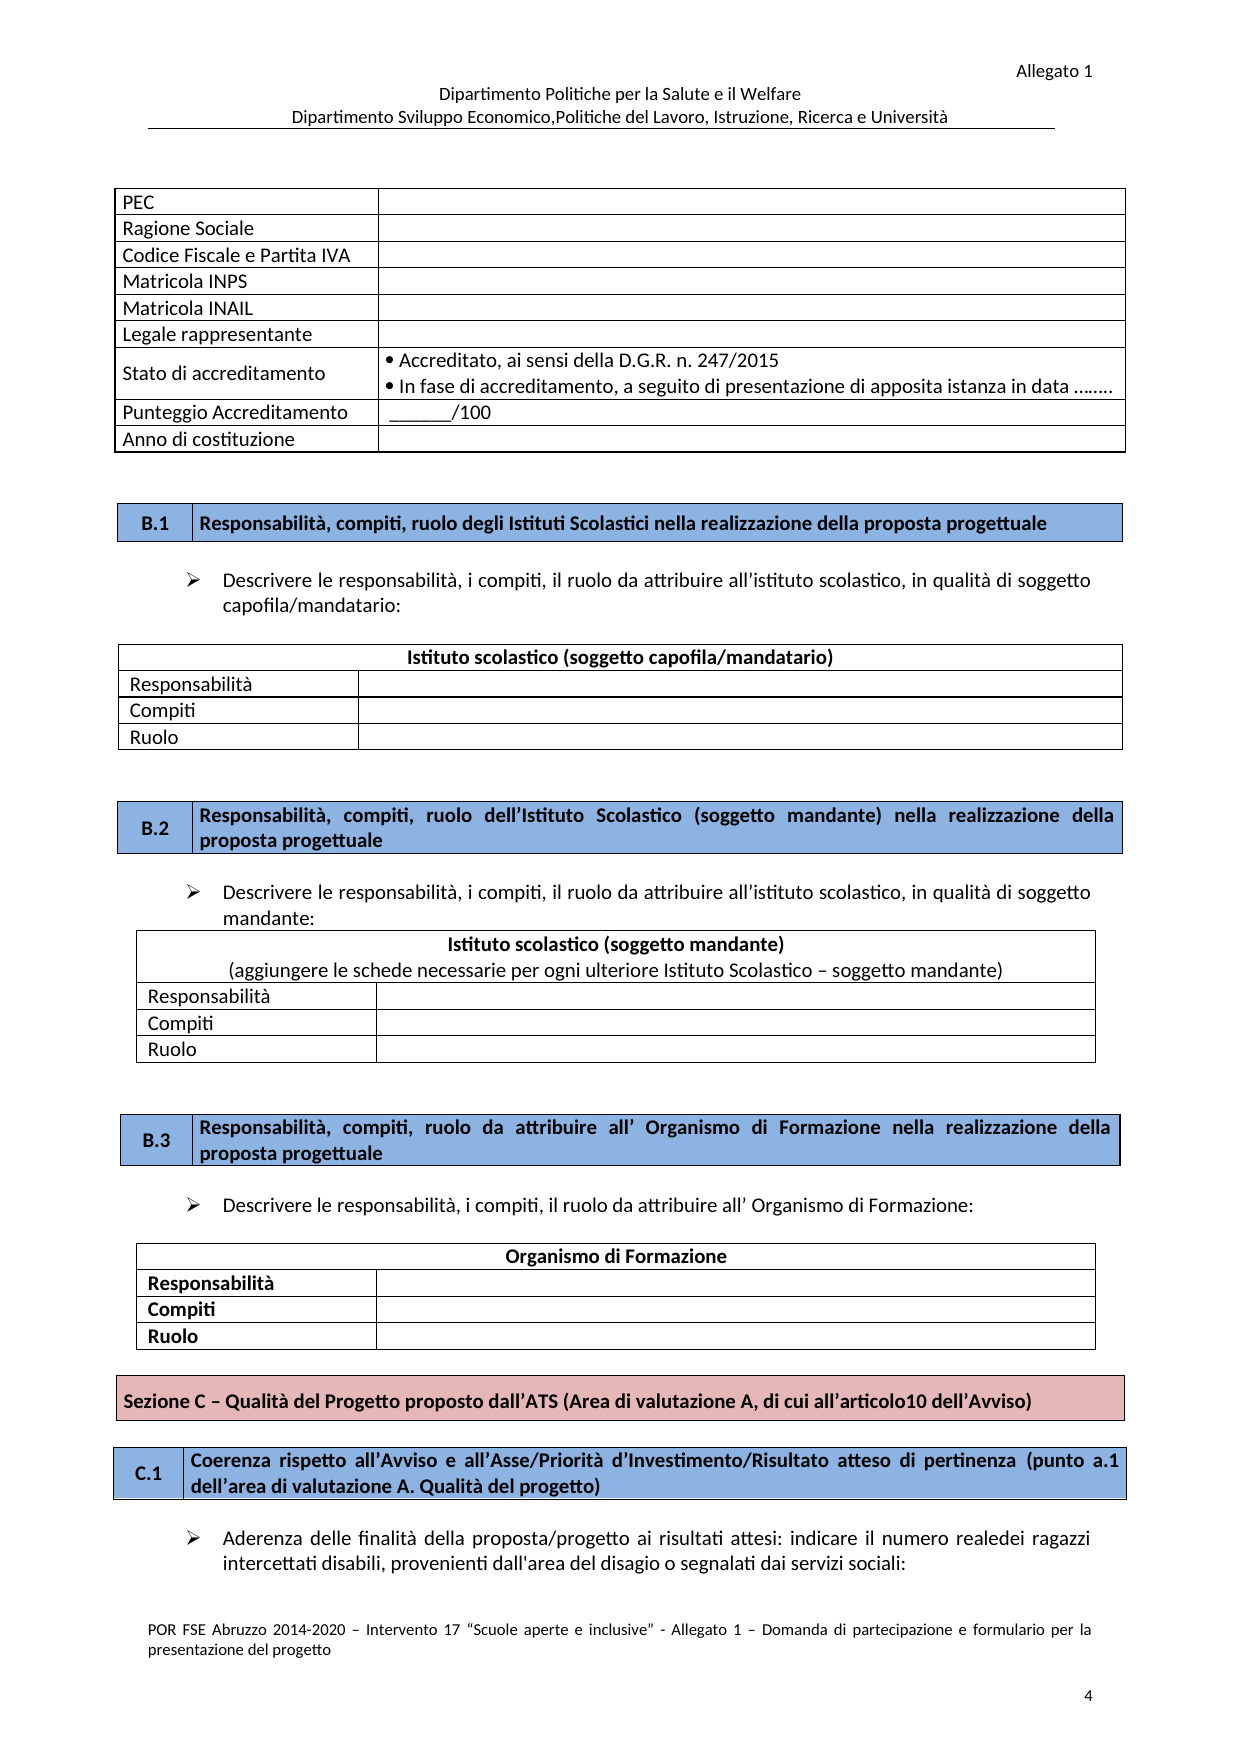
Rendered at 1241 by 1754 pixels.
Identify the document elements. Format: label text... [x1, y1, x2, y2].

table_cell [377, 1270, 1095, 1296]
table_cell Compiti [137, 1010, 376, 1035]
list Descrivere le responsabilità, i compiti, il ruolo da attribuire all’istituto scolastico, in qualità di soggetto capofila/mandatario: [185, 567, 1092, 618]
table_cell [379, 215, 1125, 241]
table_header Istituto scolastico (soggetto mandante) (aggiungere le schede necessarie per ogni ulteriore Istituto Scolastico – soggetto mandante) [137, 931, 1095, 982]
table_cell [359, 724, 1122, 749]
table_header B.1 [118, 504, 192, 541]
table_cell PEC [116, 189, 378, 214]
table_cell Responsabilità [137, 983, 376, 1009]
table_cell Responsabilità [137, 1270, 376, 1296]
table_header Organismo di Formazione [137, 1244, 1095, 1269]
table_header Responsabilità, compiti, ruolo da attribuire all’ Organismo di Formazione nella realizzazione della proposta progettuale [193, 1115, 1119, 1165]
table_cell Legale rappresentante [116, 321, 378, 347]
table_cell Punteggio Accreditamento [116, 400, 378, 425]
table_cell [379, 295, 1125, 320]
table_cell [377, 983, 1095, 1009]
table_cell [379, 242, 1125, 267]
table_cell Ragione Sociale [116, 215, 378, 241]
table_cell Stato di accreditamento [116, 348, 378, 398]
table_header Coerenza rispetto all’Avviso e all’Asse/Priorità d’Investimento/Risultato atteso di pertinenza (punto a.1 dell’area di valutazione A. Qualità del progetto) [184, 1448, 1126, 1498]
list Descrivere le responsabilità, i compiti, il ruolo da attribuire all’istituto scolastico, in qualità di soggetto mandante: [185, 879, 1092, 930]
table_header C.1 [114, 1448, 183, 1498]
table_header Istituto scolastico (soggetto capofila/mandatario) [119, 645, 1122, 670]
table_cell [359, 698, 1122, 723]
table_cell [359, 671, 1122, 696]
table_cell [377, 1036, 1095, 1062]
table_header B.3 [121, 1115, 192, 1165]
table_cell [379, 321, 1125, 347]
table_cell Ruolo [119, 724, 358, 749]
table_cell [379, 268, 1125, 294]
list Descrivere le responsabilità, i compiti, il ruolo da attribuire all’ Organismo di Formazione: [185, 1192, 1092, 1217]
table_header Sezione C – Qualità del Progetto proposto dall’ATS (Area di valutazione A, di cui all’articolo10 dell’Avviso) [117, 1376, 1124, 1420]
table_cell Matricola INPS [116, 268, 378, 294]
table_cell Anno di costituzione [116, 426, 378, 451]
table_cell Compiti [137, 1297, 376, 1322]
table_cell Codice Fiscale e Partita IVA [116, 242, 378, 267]
table_cell Matricola INAIL [116, 295, 378, 320]
table_cell Ruolo [137, 1323, 376, 1348]
table_cell [377, 1323, 1095, 1348]
table_cell Responsabilità [119, 671, 358, 696]
table_header Responsabilità, compiti, ruolo dell’Istituto Scolastico (soggetto mandante) nella realizzazione della proposta progettuale [193, 802, 1122, 853]
table_header Responsabilità, compiti, ruolo degli Istituti Scolastici nella realizzazione della proposta progettuale [193, 504, 1122, 541]
list Aderenza delle finalità della proposta/progetto ai risultati attesi: indicare il numero realedei ragazzi intercettati disabili, provenienti dall'area del disagio o segnalati dai servizi sociali: [185, 1525, 1092, 1576]
table_header B.2 [118, 802, 192, 853]
table_cell [377, 1297, 1095, 1322]
table_cell Compiti [119, 698, 358, 723]
table_cell ______/100 [379, 400, 1125, 425]
table_cell Ruolo [137, 1036, 376, 1062]
table_cell [377, 1010, 1095, 1035]
table_cell Accreditato, ai sensi della D.G.R. n. 247/2015 In fase di accreditamento, a seguito di presentazione di apposita istanza in data …….. [379, 348, 1125, 398]
table_cell [379, 426, 1125, 451]
table_cell [379, 189, 1125, 214]
